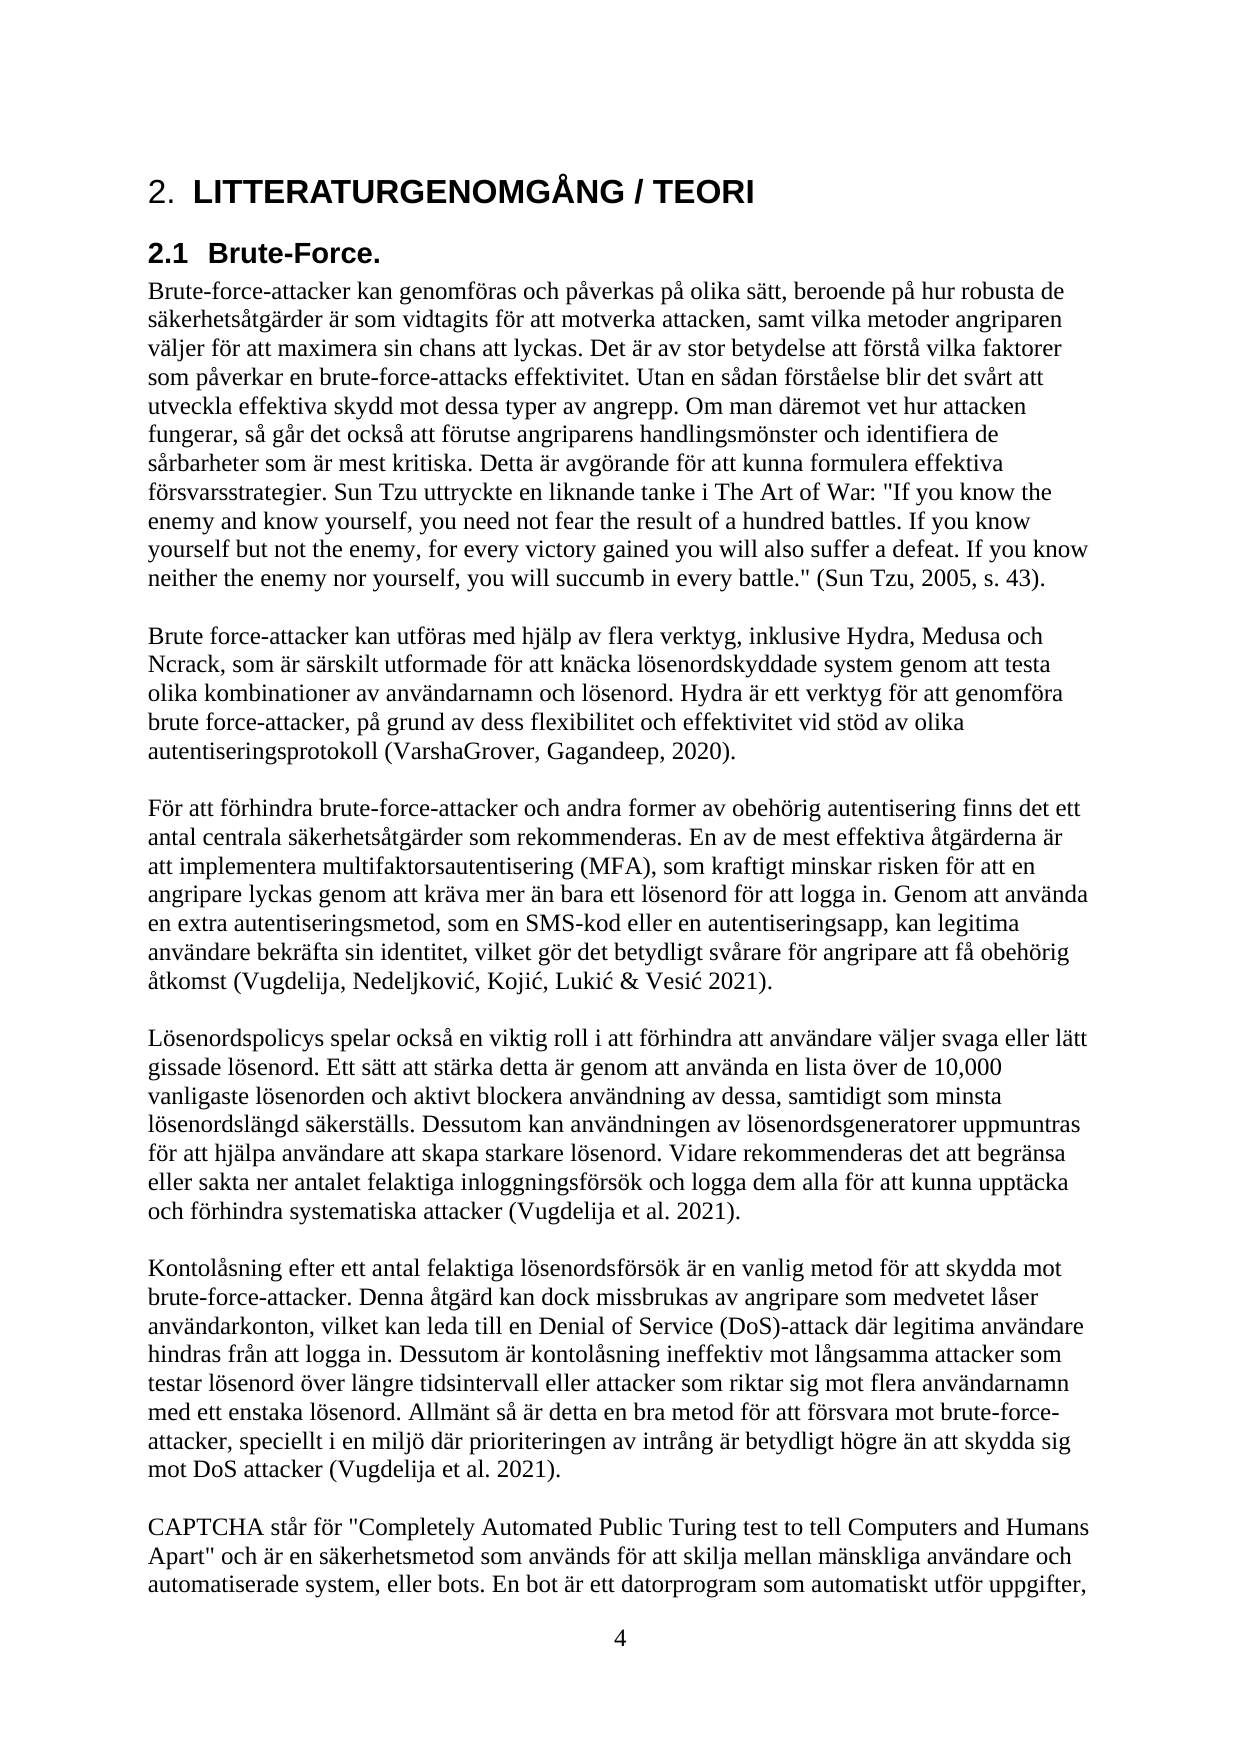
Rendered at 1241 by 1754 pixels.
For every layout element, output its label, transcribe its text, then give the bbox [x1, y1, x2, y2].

text Brute force-attacker kan utföras med hjälp av flera verktyg, inklusive Hydra, Medusa och Ncrack, som är särskilt utformade för att knäcka lösenordskyddade system genom att testa olika kombinationer av användarnamn och lösenord. Hydra är ett verktyg för att genomföra brute force-attacker, på grund av dess flexibilitet och effektivitet vid stöd av olika autentiseringsprotokoll (VarshaGrover, Gagandeep, 2020). [148, 621, 1093, 764]
subtitle Litteraturgenomgång / TEORI [148, 173, 1093, 211]
text Lösenordspolicys spelar också en viktig roll i att förhindra att användare väljer svaga eller lätt gissade lösenord. Ett sätt att stärka detta är genom att använda en lista över de 10,000 vanligaste lösenorden och aktivt blockera användning av dessa, samtidigt som minsta lösenordslängd säkerställs. Dessutom kan användningen av lösenordsgeneratorer uppmuntras för att hjälpa användare att skapa starkare lösenord. Vidare rekommenderas det att begränsa eller sakta ner antalet felaktiga inloggningsförsök och logga dem alla för att kunna upptäcka och förhindra systematiska attacker (Vugdelija et al. 2021). [148, 1023, 1093, 1224]
subtitle Brute-Force. [148, 236, 1093, 269]
text Brute-force-attacker kan genomföras och påverkas på olika sätt, beroende på hur robusta de säkerhetsåtgärder är som vidtagits för att motverka attacken, samt vilka metoder angriparen väljer för att maximera sin chans att lyckas. Det är av stor betydelse att förstå vilka faktorer som påverkar en brute-force-attacks effektivitet. Utan en sådan förståelse blir det svårt att utveckla effektiva skydd mot dessa typer av angrepp. Om man däremot vet hur attacken fungerar, så går det också att förutse angriparens handlingsmönster och identifiera de sårbarheter som är mest kritiska. Detta är avgörande för att kunna formulera effektiva försvarsstrategier. Sun Tzu uttryckte en liknande tanke i The Art of War: "If you know the enemy and know yourself, you need not fear the result of a hundred battles. If you know yourself but not the enemy, for every victory gained you will also suffer a defeat. If you know neither the enemy nor yourself, you will succumb in every battle." (Sun Tzu, 2005, s. 43). [148, 276, 1093, 592]
text För att förhindra brute-force-attacker och andra former av obehörig autentisering finns det ett antal centrala säkerhetsåtgärder som rekommenderas. En av de mest effektiva åtgärderna är att implementera multifaktorsautentisering (MFA), som kraftigt minskar risken för att en angripare lyckas genom att kräva mer än bara ett lösenord för att logga in. Genom att använda en extra autentiseringsmetod, som en SMS-kod eller en autentiseringsapp, kan legitima användare bekräfta sin identitet, vilket gör det betydligt svårare för angripare att få obehörig åtkomst (Vugdelija, Nedeljković, Kojić, Lukić & Vesić 2021). [148, 793, 1093, 994]
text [148, 1512, 1093, 1598]
text Kontolåsning efter ett antal felaktiga lösenordsförsök är en vanlig metod för att skydda mot brute-force-attacker. Denna åtgärd kan dock missbrukas av angripare som medvetet låser användarkonton, vilket kan leda till en Denial of Service (DoS)-attack där legitima användare hindras från att logga in. Dessutom är kontolåsning ineffektiv mot långsamma attacker som testar lösenord över längre tidsintervall eller attacker som riktar sig mot flera användarnamn med ett enstaka lösenord. Allmänt så är detta en bra metod för att försvara mot brute-force-attacker, speciellt i en miljö där prioriteringen av intrång är betydligt högre än att skydda sig mot DoS attacker (Vugdelija et al. 2021). [148, 1253, 1093, 1483]
